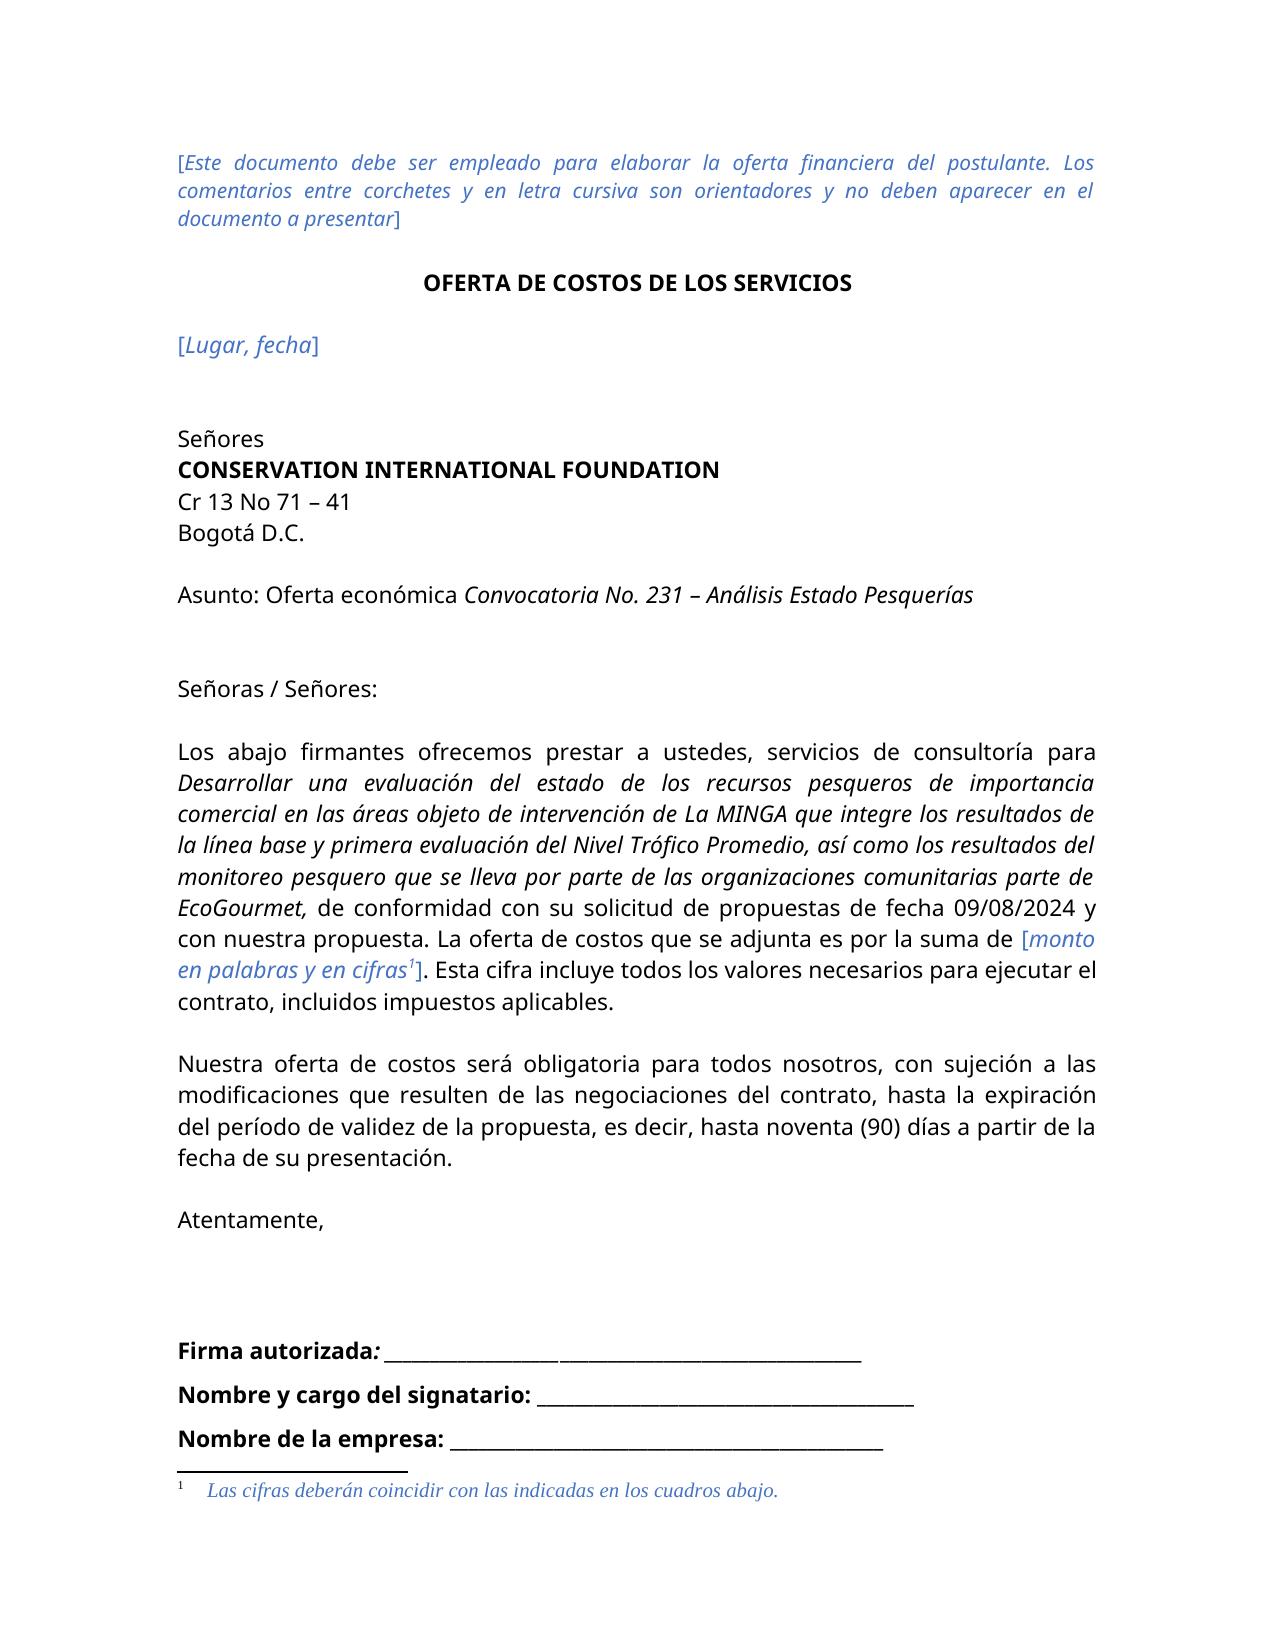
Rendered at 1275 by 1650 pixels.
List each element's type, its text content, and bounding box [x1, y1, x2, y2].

text Atentamente, [177, 1204, 1098, 1236]
text Nombre de la empresa: ______________________________________________ [177, 1423, 1098, 1454]
text [Lugar, fecha] [177, 329, 1098, 361]
text Nuestra oferta de costos será obligatoria para todos nosotros, con sujeción a las modificaciones que resulten de las negociaciones del contrato, hasta la expiración del período de validez de la propuesta, es decir, hasta noventa (90) días a partir de la fecha de su presentación. [177, 1048, 1098, 1173]
text CONSERVATION INTERNATIONAL FOUNDATION [177, 454, 1098, 486]
text Cr 13 No 71 – 41 [177, 486, 1098, 517]
text Señoras / Señores: [177, 673, 1098, 704]
text Firma autorizada: ___________________________________________________ [177, 1335, 1098, 1366]
text [Este documento debe ser empleado para elaborar la oferta financiera del postulante. Los comentarios entre corchetes y en letra cursiva son orientadores y no deben aparecer en el documento a presentar] [177, 148, 1098, 233]
text Nombre y cargo del signatario: ________________________________________ [177, 1379, 1098, 1410]
text Asunto: Oferta económica Convocatoria No. 231 – Análisis Estado Pesquerías [177, 579, 1098, 611]
text Los abajo firmantes ofrecemos prestar a ustedes, servicios de consultoría para Desarrollar una evaluación del estado de los recursos pesqueros de importancia comercial en las áreas objeto de intervención de La MINGA que integre los resultados de la línea base y primera evaluación del Nivel Trófico Promedio, así como los resultados del monitoreo pesquero que se lleva por parte de las organizaciones comunitarias parte de EcoGourmet, de conformidad con su solicitud de propuestas de fecha 09/08/2024 y con nuestra propuesta. La oferta de costos que se adjunta es por la suma de [monto en palabras y en cifras]. Esta cifra incluye todos los valores necesarios para ejecutar el contrato, incluidos impuestos aplicables. [177, 736, 1098, 1017]
text OFERTA DE COSTOS DE LOS SERVICIOS [177, 267, 1098, 298]
text Señores [177, 423, 1098, 454]
text Bogotá D.C. [177, 517, 1098, 548]
